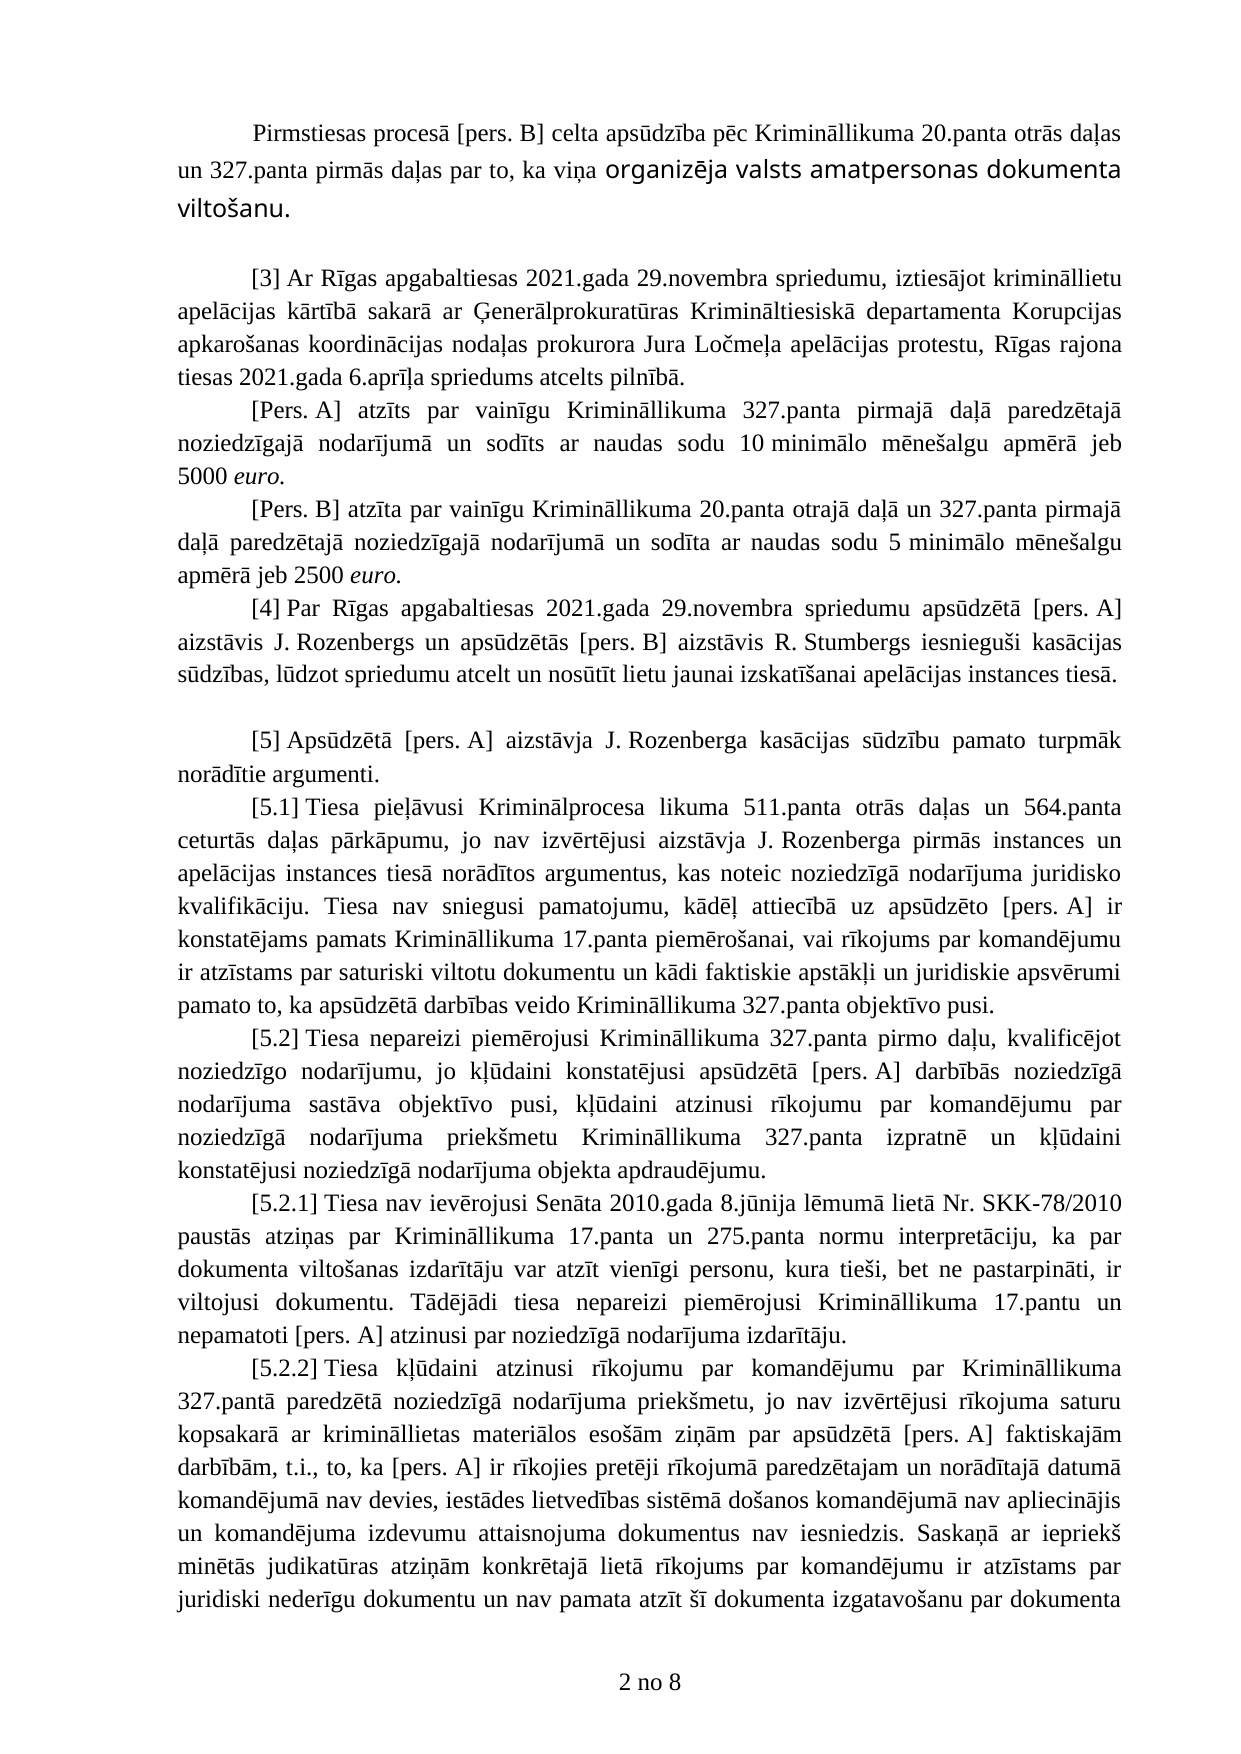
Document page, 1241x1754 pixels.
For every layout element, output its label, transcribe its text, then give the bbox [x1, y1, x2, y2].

text [5.1] Tiesa pieļāvusi Kriminālprocesa likuma 511.panta otrās daļas un 564.panta ceturtās daļas pārkāpumu, jo nav izvērtējusi aizstāvja J. Rozenberga pirmās instances un apelācijas instances tiesā norādītos argumentus, kas noteic noziedzīgā nodarījuma juridisko kvalifikāciju. Tiesa nav sniegusi pamatojumu, kādēļ attiecībā uz apsūdzēto [pers. A] ir konstatējams pamats Krimināllikuma 17.panta piemērošanai, vai rīkojums par komandējumu ir atzīstams par saturiski viltotu dokumentu un kādi faktiskie apstākļi un juridiskie apsvērumi pamato to, ka apsūdzētā darbības veido Krimināllikuma 327.panta objektīvo pusi. [177, 792, 1122, 1018]
text Pirmstiesas procesā [pers. B] celta apsūdzība pēc Krimināllikuma 20.panta otrās daļas un 327.panta pirmās daļas par to, ka viņa organizēja valsts amatpersonas dokumenta viltošanu. [177, 118, 1122, 225]
text [5.2.1] Tiesa nav ievērojusi Senāta 2010.gada 8.jūnija lēmumā lietā Nr. SKK-78/2010 paustās atziņas par Krimināllikuma 17.panta un 275.panta normu interpretāciju, ka par dokumenta viltošanas izdarītāju var atzīt vienīgi personu, kura tieši, bet ne pastarpināti, ir viltojusi dokumentu. Tādējādi tiesa nepareizi piemērojusi Krimināllikuma 17.pantu un nepamatoti [pers. A] atzinusi par noziedzīgā nodarījuma izdarītāju. [177, 1188, 1122, 1349]
text [5] Apsūdzētā [pers. A] aizstāvja J. Rozenberga kasācijas sūdzību pamato turpmāk norādītie argumenti. [177, 726, 1122, 787]
text [5.2] Tiesa nepareizi piemērojusi Krimināllikuma 327.panta pirmo daļu, kvalificējot noziedzīgo nodarījumu, jo kļūdaini konstatējusi apsūdzētā [pers. A] darbībās noziedzīgā nodarījuma sastāva objektīvo pusi, kļūdaini atzinusi rīkojumu par komandējumu par noziedzīgā nodarījuma priekšmetu Krimināllikuma 327.panta izpratnē un kļūdaini konstatējusi noziedzīgā nodarījuma objekta apdraudējumu. [177, 1023, 1122, 1184]
text [Pers. B] atzīta par vainīgu Krimināllikuma 20.panta otrajā daļā un 327.panta pirmajā daļā paredzētajā noziedzīgajā nodarījumā un sodīta ar naudas sodu 5 minimālo mēnešalgu apmērā jeb 2500 euro. [177, 494, 1122, 589]
text [4] Par Rīgas apgabaltiesas 2021.gada 29.novembra spriedumu apsūdzētā [pers. A] aizstāvis J. Rozenbergs un apsūdzētās [pers. B] aizstāvis R. Stumbergs iesnieguši kasācijas sūdzības, lūdzot spriedumu atcelt un nosūtīt lietu jaunai izskatīšanai apelācijas instances tiesā. [177, 593, 1122, 688]
text [3] Ar Rīgas apgabaltiesas 2021.gada 29.novembra spriedumu, iztiesājot krimināllietu apelācijas kārtībā sakarā ar Ģenerālprokuratūras Krimināltiesiskā departamenta Korupcijas apkarošanas koordinācijas nodaļas prokurora Jura Ločmeļa apelācijas protestu, Rīgas rajona tiesas 2021.gada 6.aprīļa spriedums atcelts pilnībā. [177, 263, 1122, 391]
text [Pers. A] atzīts par vainīgu Krimināllikuma 327.panta pirmajā daļā paredzētajā noziedzīgajā nodarījumā un sodīts ar naudas sodu 10 minimālo mēnešalgu apmērā jeb 5000 euro. [177, 395, 1122, 490]
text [177, 1353, 1122, 1613]
